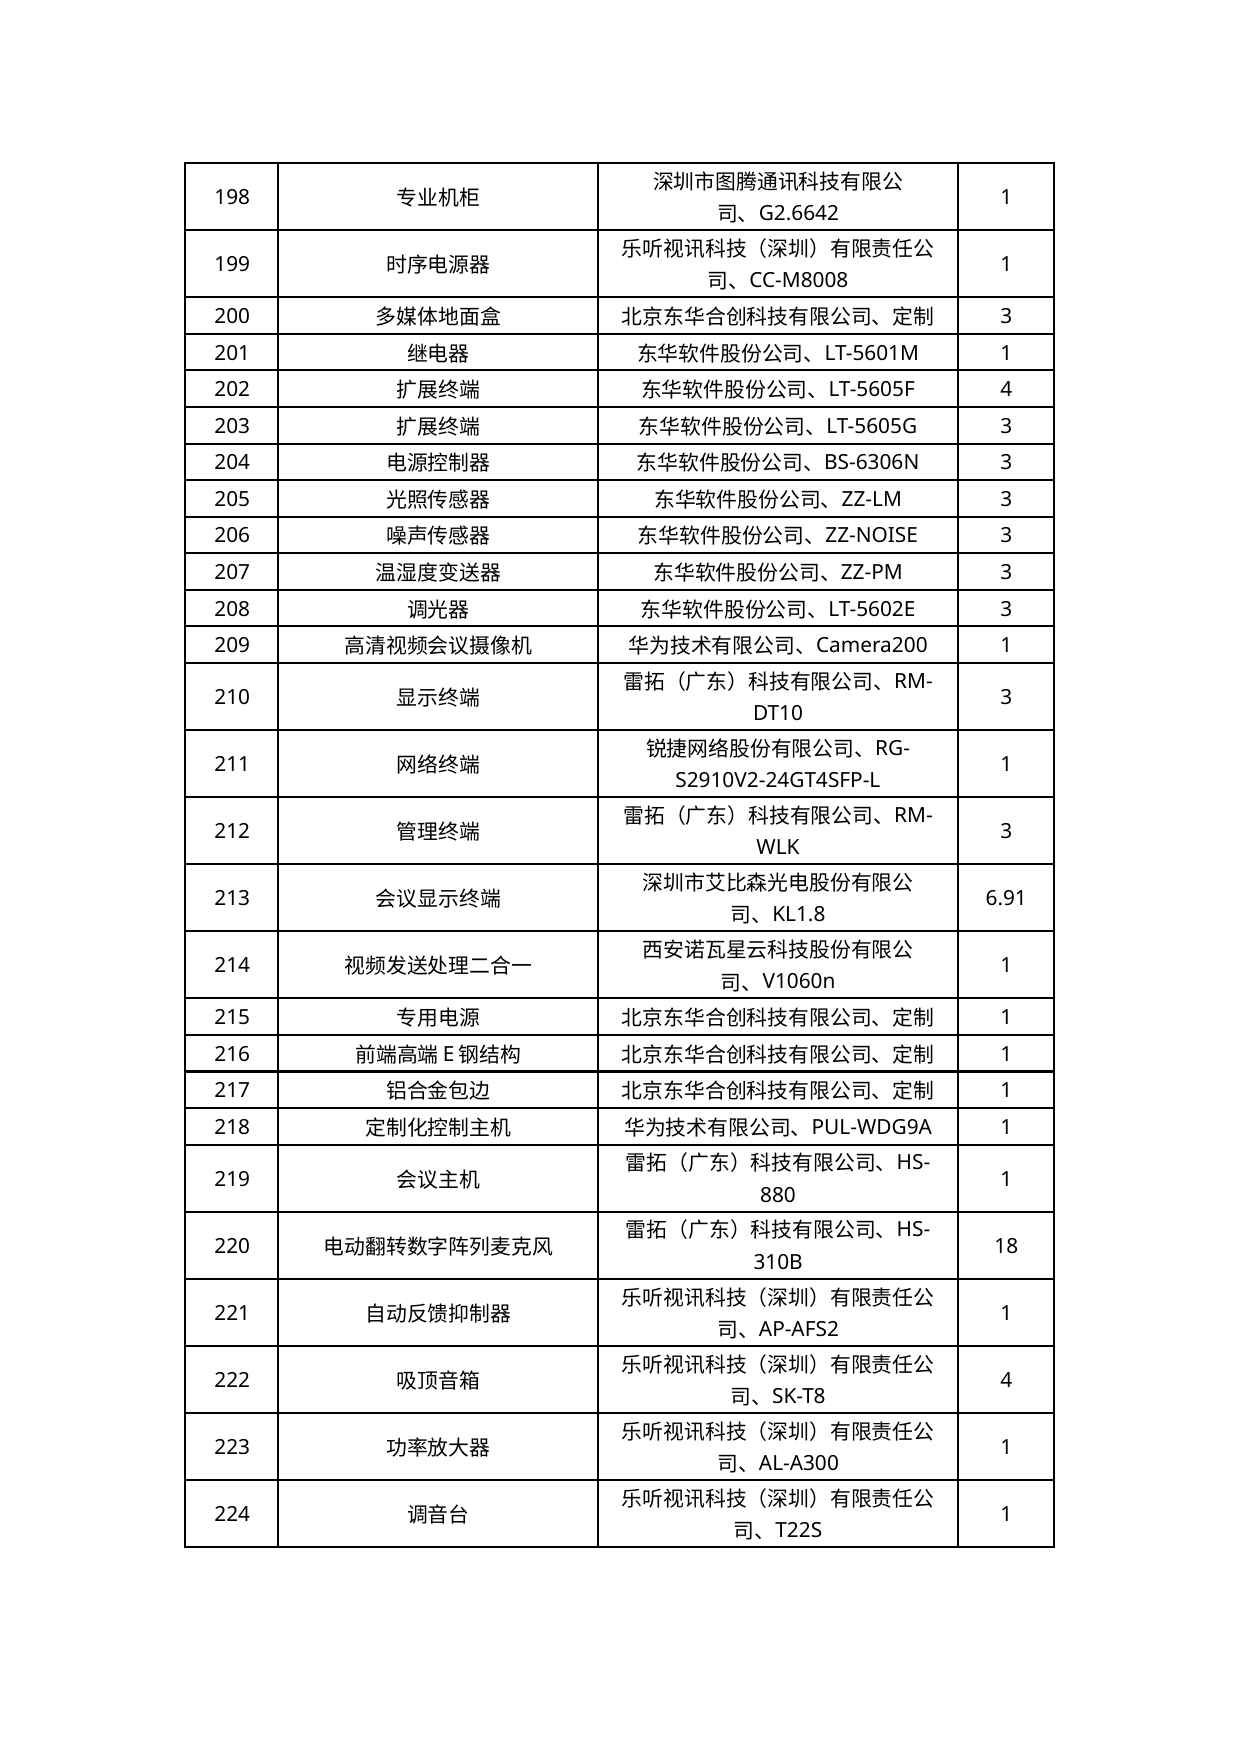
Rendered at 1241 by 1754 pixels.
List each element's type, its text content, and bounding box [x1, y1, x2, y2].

table_cell 1 [959, 1073, 1053, 1107]
table_cell 1 [959, 1280, 1053, 1345]
table_cell 216 [186, 1036, 277, 1070]
table_cell 1 [959, 627, 1053, 662]
table_cell 219 [186, 1146, 277, 1211]
table_cell 222 [186, 1347, 277, 1412]
table_cell 213 [186, 865, 277, 930]
table_cell 多媒体地面盒 [279, 298, 597, 333]
table_cell 18 [959, 1213, 1053, 1278]
table_cell 调音台 [279, 1481, 597, 1546]
table_cell 雷拓（广东）科技有限公司、HS-880 [599, 1146, 957, 1211]
table_cell 电动翻转数字阵列麦克风 [279, 1213, 597, 1278]
table_cell 3 [959, 518, 1053, 552]
table_cell 会议显示终端 [279, 865, 597, 930]
table_cell 204 [186, 445, 277, 479]
table_cell 深圳市艾比森光电股份有限公司、KL1.8 [599, 865, 957, 930]
table_cell 1 [959, 1036, 1053, 1070]
table_cell 221 [186, 1280, 277, 1345]
table_cell 203 [186, 408, 277, 442]
table_cell 北京东华合创科技有限公司、定制 [599, 1073, 957, 1107]
table_cell 雷拓（广东）科技有限公司、RM-WLK [599, 798, 957, 863]
table_cell 管理终端 [279, 798, 597, 863]
table_cell 自动反馈抑制器 [279, 1280, 597, 1345]
table_cell 东华软件股份公司、LT-5605G [599, 408, 957, 442]
table_cell 雷拓（广东）科技有限公司、RM-DT10 [599, 664, 957, 729]
table_cell 电源控制器 [279, 445, 597, 479]
table_cell 3 [959, 798, 1053, 863]
table_cell 高清视频会议摄像机 [279, 627, 597, 662]
table_cell 200 [186, 298, 277, 333]
table_cell 3 [959, 298, 1053, 333]
table_cell 东华软件股份公司、LT-5605F [599, 371, 957, 406]
table_cell 噪声传感器 [279, 518, 597, 552]
table_cell 定制化控制主机 [279, 1109, 597, 1143]
table_cell 会议主机 [279, 1146, 597, 1211]
table_cell 3 [959, 591, 1053, 625]
table_cell 1 [959, 164, 1053, 229]
table_cell 212 [186, 798, 277, 863]
table_cell 3 [959, 408, 1053, 442]
table_cell 温湿度变送器 [279, 554, 597, 589]
table_cell 198 [186, 164, 277, 229]
table_cell 1 [959, 1109, 1053, 1143]
table_cell 206 [186, 518, 277, 552]
table_cell 1 [959, 1414, 1053, 1479]
table_cell 继电器 [279, 335, 597, 369]
table_cell 1 [959, 731, 1053, 796]
table_cell 1 [959, 1146, 1053, 1211]
table_cell 1 [959, 335, 1053, 369]
table_cell 专用电源 [279, 999, 597, 1034]
table_cell 吸顶音箱 [279, 1347, 597, 1412]
table_cell 217 [186, 1073, 277, 1107]
table_cell 东华软件股份公司、LT-5601M [599, 335, 957, 369]
table_cell 北京东华合创科技有限公司、定制 [599, 1036, 957, 1070]
table_cell 4 [959, 371, 1053, 406]
table_cell 调光器 [279, 591, 597, 625]
table_cell 209 [186, 627, 277, 662]
table_cell 东华软件股份公司、ZZ-LM [599, 481, 957, 516]
table_cell 乐听视讯科技（深圳）有限责任公司、T22S [599, 1481, 957, 1546]
table_cell 3 [959, 445, 1053, 479]
table_cell 光照传感器 [279, 481, 597, 516]
table_cell 199 [186, 231, 277, 296]
table_cell 1 [959, 999, 1053, 1034]
table_cell 华为技术有限公司、Camera200 [599, 627, 957, 662]
table_cell 207 [186, 554, 277, 589]
table_cell 202 [186, 371, 277, 406]
table_cell 华为技术有限公司、PUL-WDG9A [599, 1109, 957, 1143]
table_cell 3 [959, 481, 1053, 516]
table_cell 扩展终端 [279, 408, 597, 442]
table_cell 乐听视讯科技（深圳）有限责任公司、SK-T8 [599, 1347, 957, 1412]
table_cell 视频发送处理二合一 [279, 932, 597, 997]
table_cell 211 [186, 731, 277, 796]
table_cell 时序电源器 [279, 231, 597, 296]
table_cell 4 [959, 1347, 1053, 1412]
table_cell 1 [959, 932, 1053, 997]
table_cell 北京东华合创科技有限公司、定制 [599, 999, 957, 1034]
table_cell 220 [186, 1213, 277, 1278]
table_cell 201 [186, 335, 277, 369]
table_cell 3 [959, 664, 1053, 729]
table_cell 214 [186, 932, 277, 997]
table_cell 北京东华合创科技有限公司、定制 [599, 298, 957, 333]
table_cell 1 [959, 1481, 1053, 1546]
table_cell 显示终端 [279, 664, 597, 729]
table_cell 215 [186, 999, 277, 1034]
table_cell 专业机柜 [279, 164, 597, 229]
table_cell 223 [186, 1414, 277, 1479]
table_cell 雷拓（广东）科技有限公司、HS-310B [599, 1213, 957, 1278]
table_cell 铝合金包边 [279, 1073, 597, 1107]
table_cell 乐听视讯科技（深圳）有限责任公司、AP-AFS2 [599, 1280, 957, 1345]
table_cell 东华软件股份公司、ZZ-NOISE [599, 518, 957, 552]
table_cell 6.91 [959, 865, 1053, 930]
table_cell 218 [186, 1109, 277, 1143]
table_cell 208 [186, 591, 277, 625]
table_cell 3 [959, 554, 1053, 589]
table_cell 锐捷网络股份有限公司、RG-S2910V2-24GT4SFP-L [599, 731, 957, 796]
table_cell 东华软件股份公司、BS-6306N [599, 445, 957, 479]
table_cell 西安诺瓦星云科技股份有限公司、V1060n [599, 932, 957, 997]
table_cell 210 [186, 664, 277, 729]
table_cell 深圳市图腾通讯科技有限公司、G2.6642 [599, 164, 957, 229]
table_cell 205 [186, 481, 277, 516]
table_cell 乐听视讯科技（深圳）有限责任公司、AL-A300 [599, 1414, 957, 1479]
table_cell 前端高端E钢结构 [279, 1036, 597, 1070]
table_cell 224 [186, 1481, 277, 1546]
table_cell 东华软件股份公司、ZZ-PM [599, 554, 957, 589]
table_cell 功率放大器 [279, 1414, 597, 1479]
table_cell 乐听视讯科技（深圳）有限责任公司、CC-M8008 [599, 231, 957, 296]
table_cell 扩展终端 [279, 371, 597, 406]
table_cell 1 [959, 231, 1053, 296]
table_cell 网络终端 [279, 731, 597, 796]
table_cell 东华软件股份公司、LT-5602E [599, 591, 957, 625]
